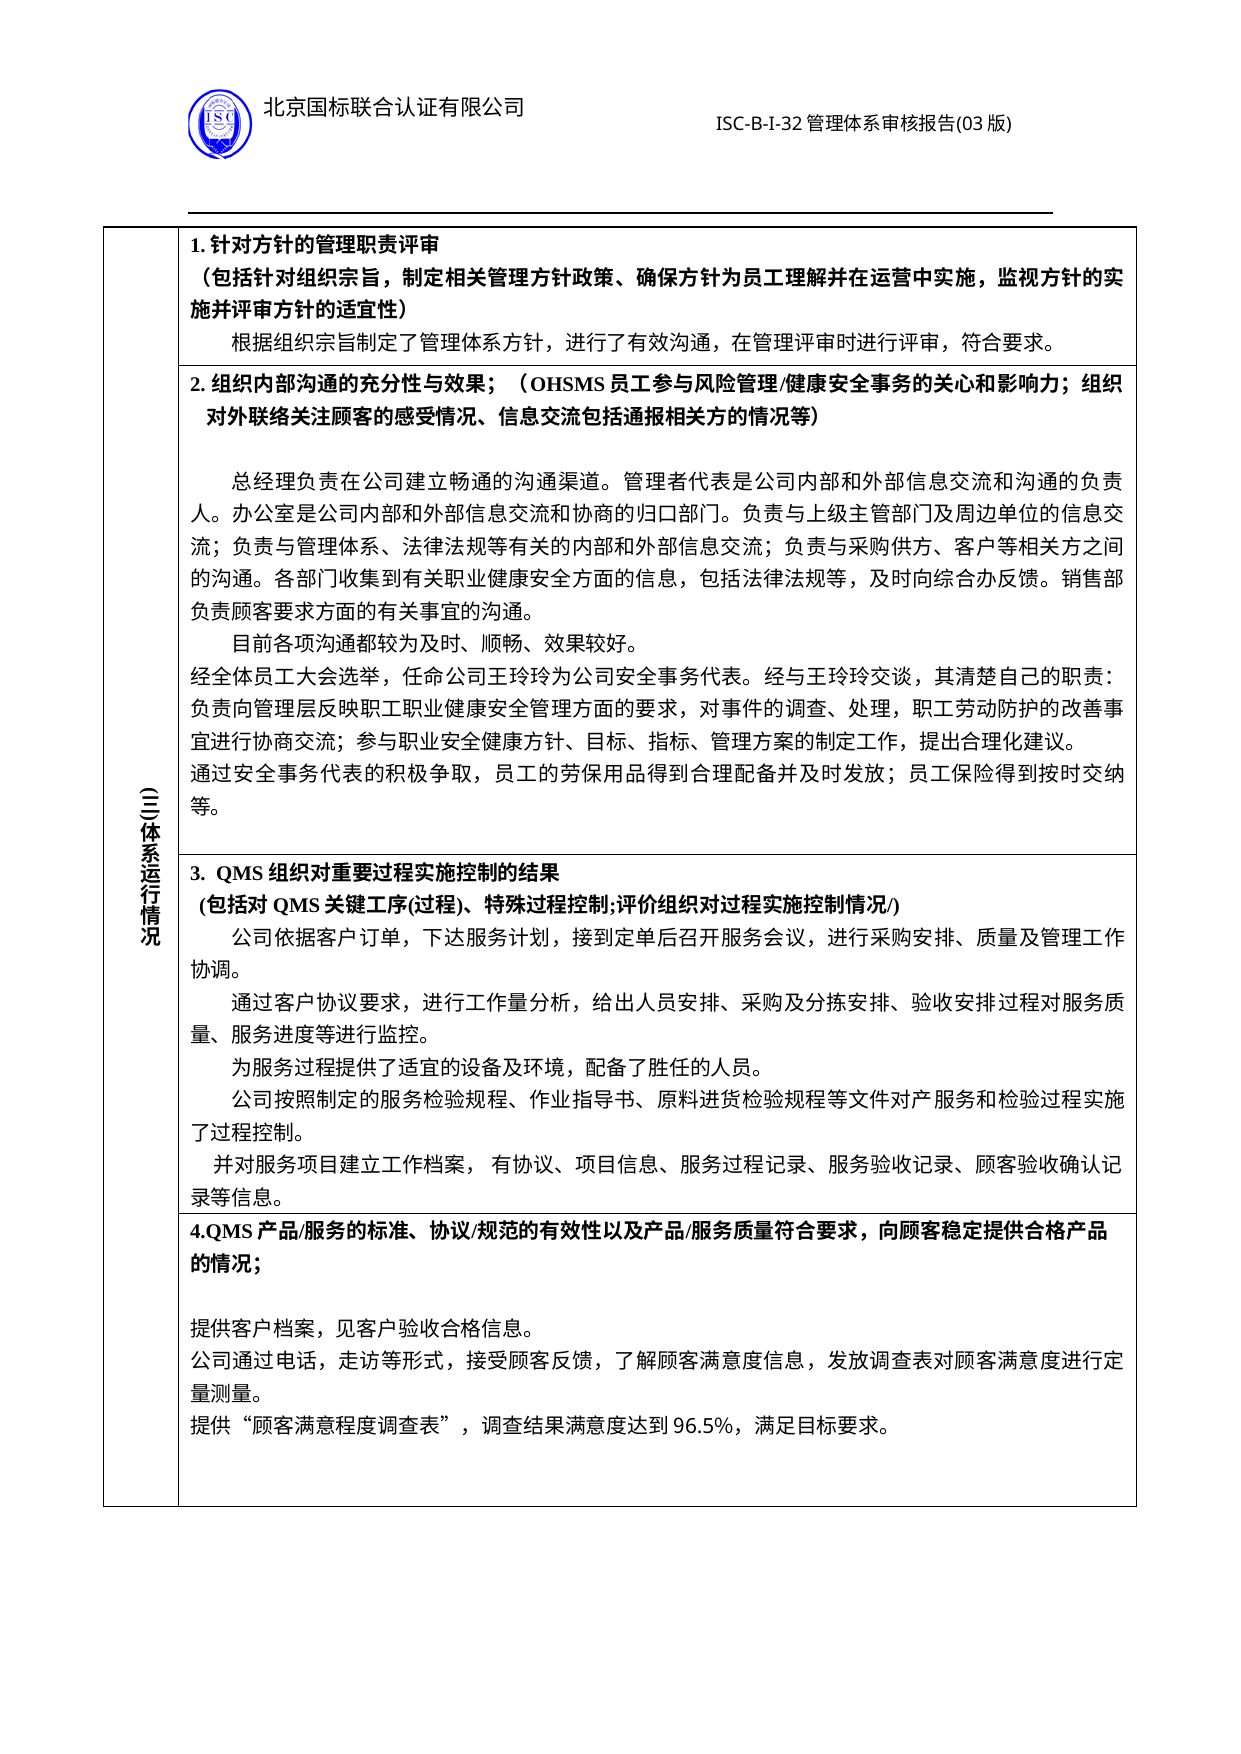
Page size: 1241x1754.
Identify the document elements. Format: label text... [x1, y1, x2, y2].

table_cell 3. QMS 组织对重要过程实施控制的结果 (包括对QMS关键工序(过程)、特殊过程控制;评价组织对过程实施控制情况/) 公司依据客户订单，下达服务计划，接到定单后召开服务会议，进行采购安排、质量及管理工作协调。 通过客户协议要求，进行工作量分析，给出人员安排、采购及分拣安排、验收安排过程对服务质量、服务进度等进行监控。 为服务过程提供了适宜的设备及环境，配备了胜任的人员。 公司按照制定的服务检验规程、作业指导书、原料进货检验规程等文件对产服务和检验过程实施了过程控制。 并对服务项目建立工作档案， 有协议、项目信息、服务过程记录、服务验收记录、顾客验收确认记录等信息。 [179, 855, 1136, 1212]
table_cell (三)体系运行情况 [104, 228, 178, 1506]
picture [187, 89, 253, 158]
table_cell 4.QMS产品/服务的标准、协议/规范的有效性以及产品/服务质量符合要求，向顾客稳定提供合格产品的情况； 提供客户档案，见客户验收合格信息。 公司通过电话，走访等形式，接受顾客反馈，了解顾客满意度信息，发放调查表对顾客满意度进行定量测量。 提供“顾客满意程度调查表”，调查结果满意度达到96.5%，满足目标要求。 [179, 1214, 1136, 1506]
table_cell 2. 组织内部沟通的充分性与效果；（OHSMS员工参与风险管理/健康安全事务的关心和影响力；组织对外联络关注顾客的感受情况、信息交流包括通报相关方的情况等） 总经理负责在公司建立畅通的沟通渠道。管理者代表是公司内部和外部信息交流和沟通的负责人。办公室是公司内部和外部信息交流和协商的归口部门。负责与上级主管部门及周边单位的信息交流；负责与管理体系、法律法规等有关的内部和外部信息交流；负责与采购供方、客户等相关方之间的沟通。各部门收集到有关职业健康安全方面的信息，包括法律法规等，及时向综合办反馈。销售部负责顾客要求方面的有关事宜的沟通。 目前各项沟通都较为及时、顺畅、效果较好。 经全体员工大会选举，任命公司王玲玲为公司安全事务代表。经与王玲玲交谈，其清楚自己的职责：负责向管理层反映职工职业健康安全管理方面的要求，对事件的调查、处理，职工劳动防护的改善事宜进行协商交流；参与职业安全健康方针、目标、指标、管理方案的制定工作，提出合理化建议。 通过安全事务代表的积极争取，员工的劳保用品得到合理配备并及时发放；员工保险得到按时交纳等。 [179, 366, 1136, 854]
table_cell 1. 针对方针的管理职责评审 （包括针对组织宗旨，制定相关管理方针政策、确保方针为员工理解并在运营中实施，监视方针的实施并评审方针的适宜性） 根据组织宗旨制定了管理体系方针，进行了有效沟通，在管理评审时进行评审，符合要求。 [179, 228, 1136, 365]
